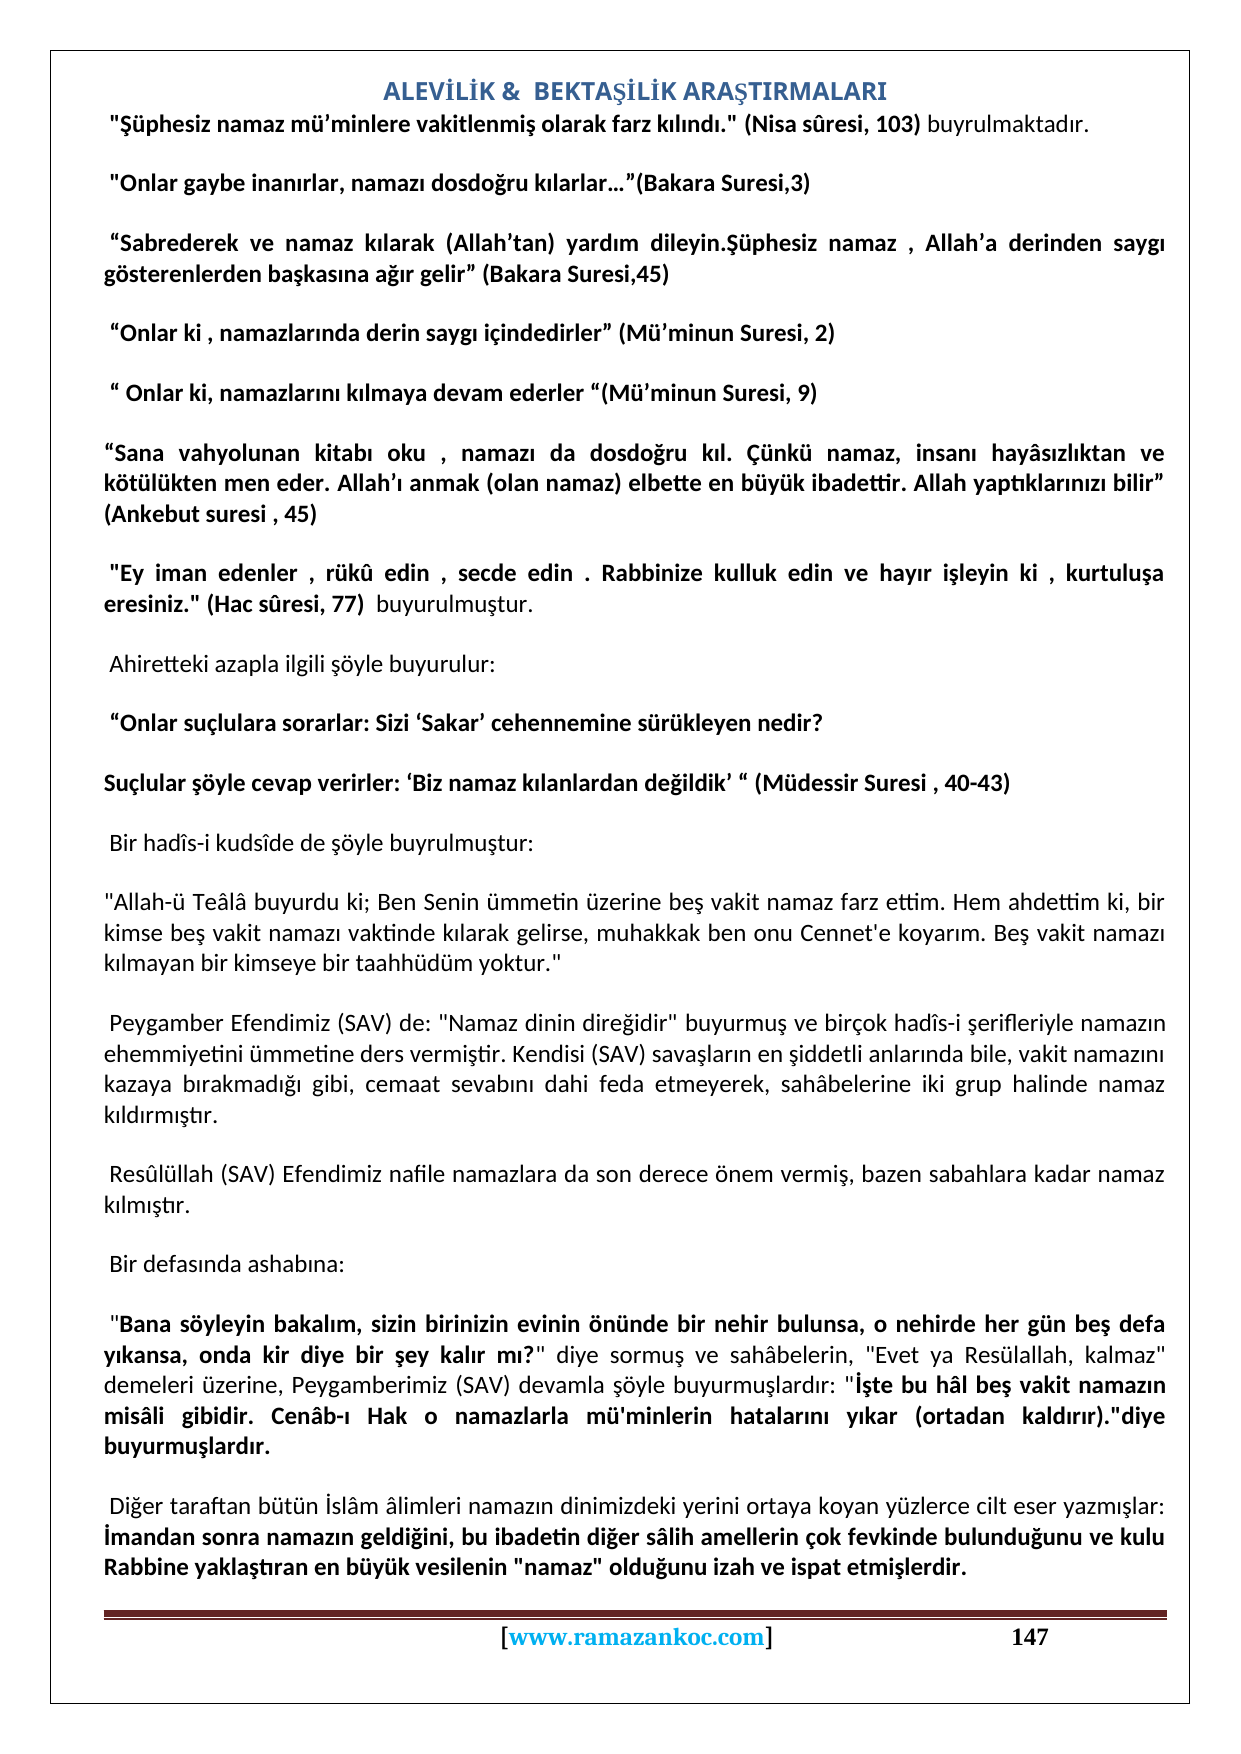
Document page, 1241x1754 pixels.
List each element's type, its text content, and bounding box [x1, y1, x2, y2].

text Ahiretteki azapla ilgili şöyle buyurulur: [103, 648, 1167, 678]
text “ Onlar ki, namazlarını kılmaya devam ederler “(Mü’minun Suresi, 9) [103, 377, 1167, 408]
text Bir defasında ashabına: [103, 1249, 1167, 1279]
text Peygamber Efendimiz (SAV) de: "Namaz dinin direğidir" buyurmuş ve birçok hadîs-i şerifleriyle namazın ehemmiyetini ümmetine ders vermiştir. Kendisi (SAV) savaşların en şiddetli anlarında bile, vakit namazını kazaya bırakmadığı gibi, cemaat sevabını dahi feda etmeyerek, sahâbelerine iki grup halinde namaz kıldırmıştır. [103, 1007, 1167, 1129]
text “Onlar suçlulara sorarlar: Sizi ‘Sakar’ cehennemine sürükleyen nedir? [103, 707, 1167, 738]
text Bir hadîs-i kudsîde de şöyle buyrulmuştur: [103, 827, 1167, 857]
text "Şüphesiz namaz mü’minlere vakitlenmiş olarak farz kılındı." (Nisa sûresi, 103) buyrulmaktadır. [103, 108, 1167, 138]
text Resûlüllah (SAV) Efendimiz nafile namazlara da son derece önem vermiş, bazen sabahlara kadar namaz kılmıştır. [103, 1158, 1167, 1219]
text “Onlar ki , namazlarında derin saygı içindedirler” (Mü’minun Suresi, 2) [103, 317, 1167, 348]
text Suçlular şöyle cevap verirler: ‘Biz namaz kılanlardan değildik’ “ (Müdessir Suresi , 40-43) [103, 767, 1167, 798]
text “Sana vahyolunan kitabı oku , namazı da dosdoğru kıl. Çünkü namaz, insanı hayâsızlıktan ve kötülükten men eder. Allah’ı anmak (olan namaz) elbette en büyük ibadettir. Allah yaptıklarınızı bilir” (Ankebut suresi , 45) [103, 437, 1167, 528]
text "Bana söyleyin bakalım, sizin birinizin evinin önünde bir nehir bulunsa, o nehirde her gün beş defa yıkansa, onda kir diye bir şey kalır mı?" diye sormuş ve sahâbelerin, "Evet ya Resülallah, kalmaz" demeleri üzerine, Peygamberimiz (SAV) devamla şöyle buyurmuşlardır: "İşte bu hâl beş vakit namazın misâli gibidir. Cenâb-ı Hak o namazlarla mü'minlerin hatalarını yıkar (ortadan kaldırır)."diye buyurmuşlardır. [103, 1308, 1167, 1461]
text "Ey iman edenler , rükû edin , secde edin . Rabbinize kulluk edin ve hayır işleyin ki , kurtuluşa eresiniz." (Hac sûresi, 77) buyurulmuştur. [103, 557, 1167, 618]
text "Allah-ü Teâlâ buyurdu ki; Ben Senin ümmetin üzerine beş vakit namaz farz ettim. Hem ahdettim ki, bir kimse beş vakit namazı vaktinde kılarak gelirse, muhakkak ben onu Cennet'e koyarım. Beş vakit namazı kılmayan bir kimseye bir taahhüdüm yoktur." [103, 886, 1167, 978]
text “Sabrederek ve namaz kılarak (Allah’tan) yardım dileyin.Şüphesiz namaz , Allah’a derinden saygı gösterenlerden başkasına ağır gelir” (Bakara Suresi,45) [103, 227, 1167, 288]
text Diğer taraftan bütün İslâm âlimleri namazın dinimizdeki yerini ortaya koyan yüzlerce cilt eser yazmışlar: İmandan sonra namazın geldiğini, bu ibadetin diğer sâlih amellerin çok fevkinde bulunduğunu ve kulu Rabbine yaklaştıran en büyük vesilenin "namaz" olduğunu izah ve ispat etmişlerdir. [103, 1490, 1167, 1582]
text "Onlar gaybe inanırlar, namazı dosdoğru kılarlar…”(Bakara Suresi,3) [103, 167, 1167, 198]
